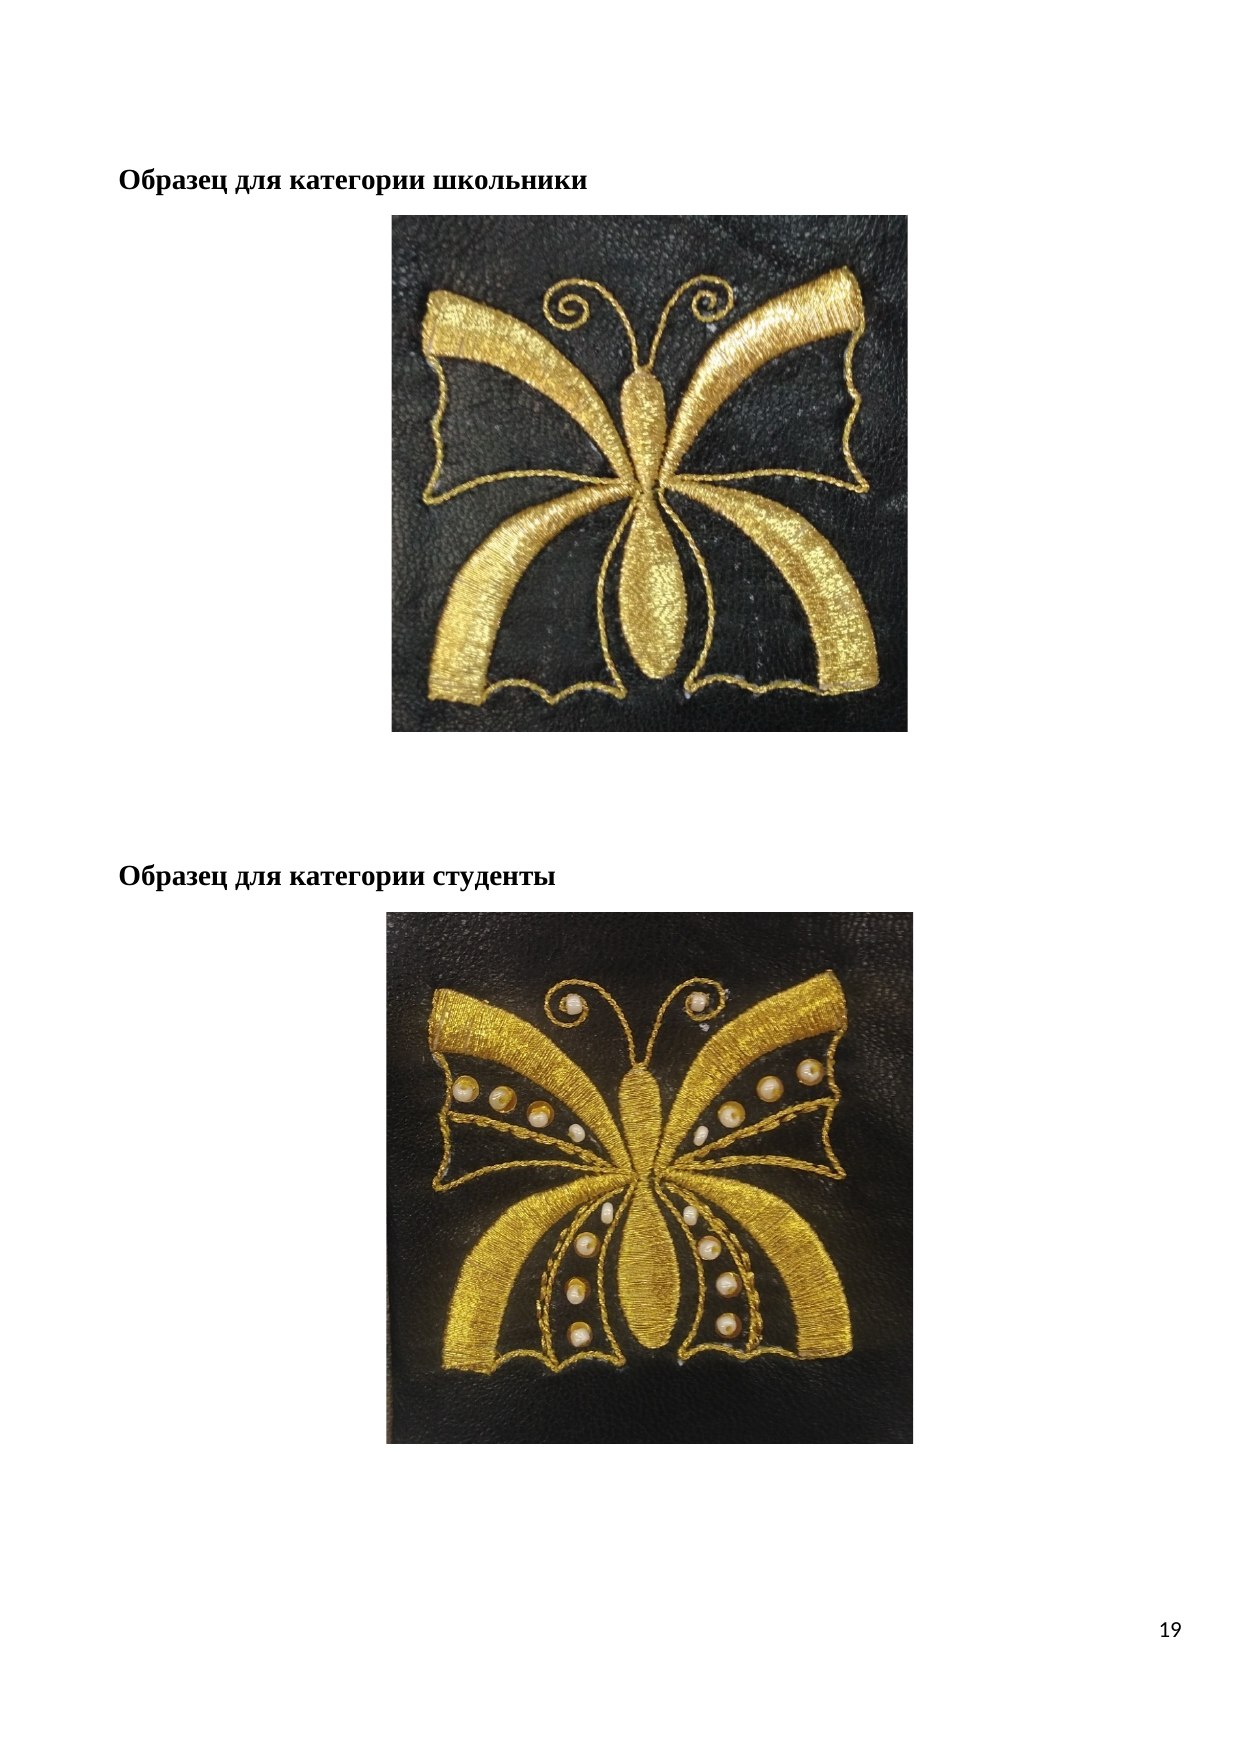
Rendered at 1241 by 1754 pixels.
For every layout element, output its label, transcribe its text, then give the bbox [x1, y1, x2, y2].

text Образец для категории студенты [118, 858, 1181, 892]
picture [386, 912, 914, 1444]
text Образец для категории школьники [118, 162, 1181, 196]
picture [391, 215, 908, 732]
